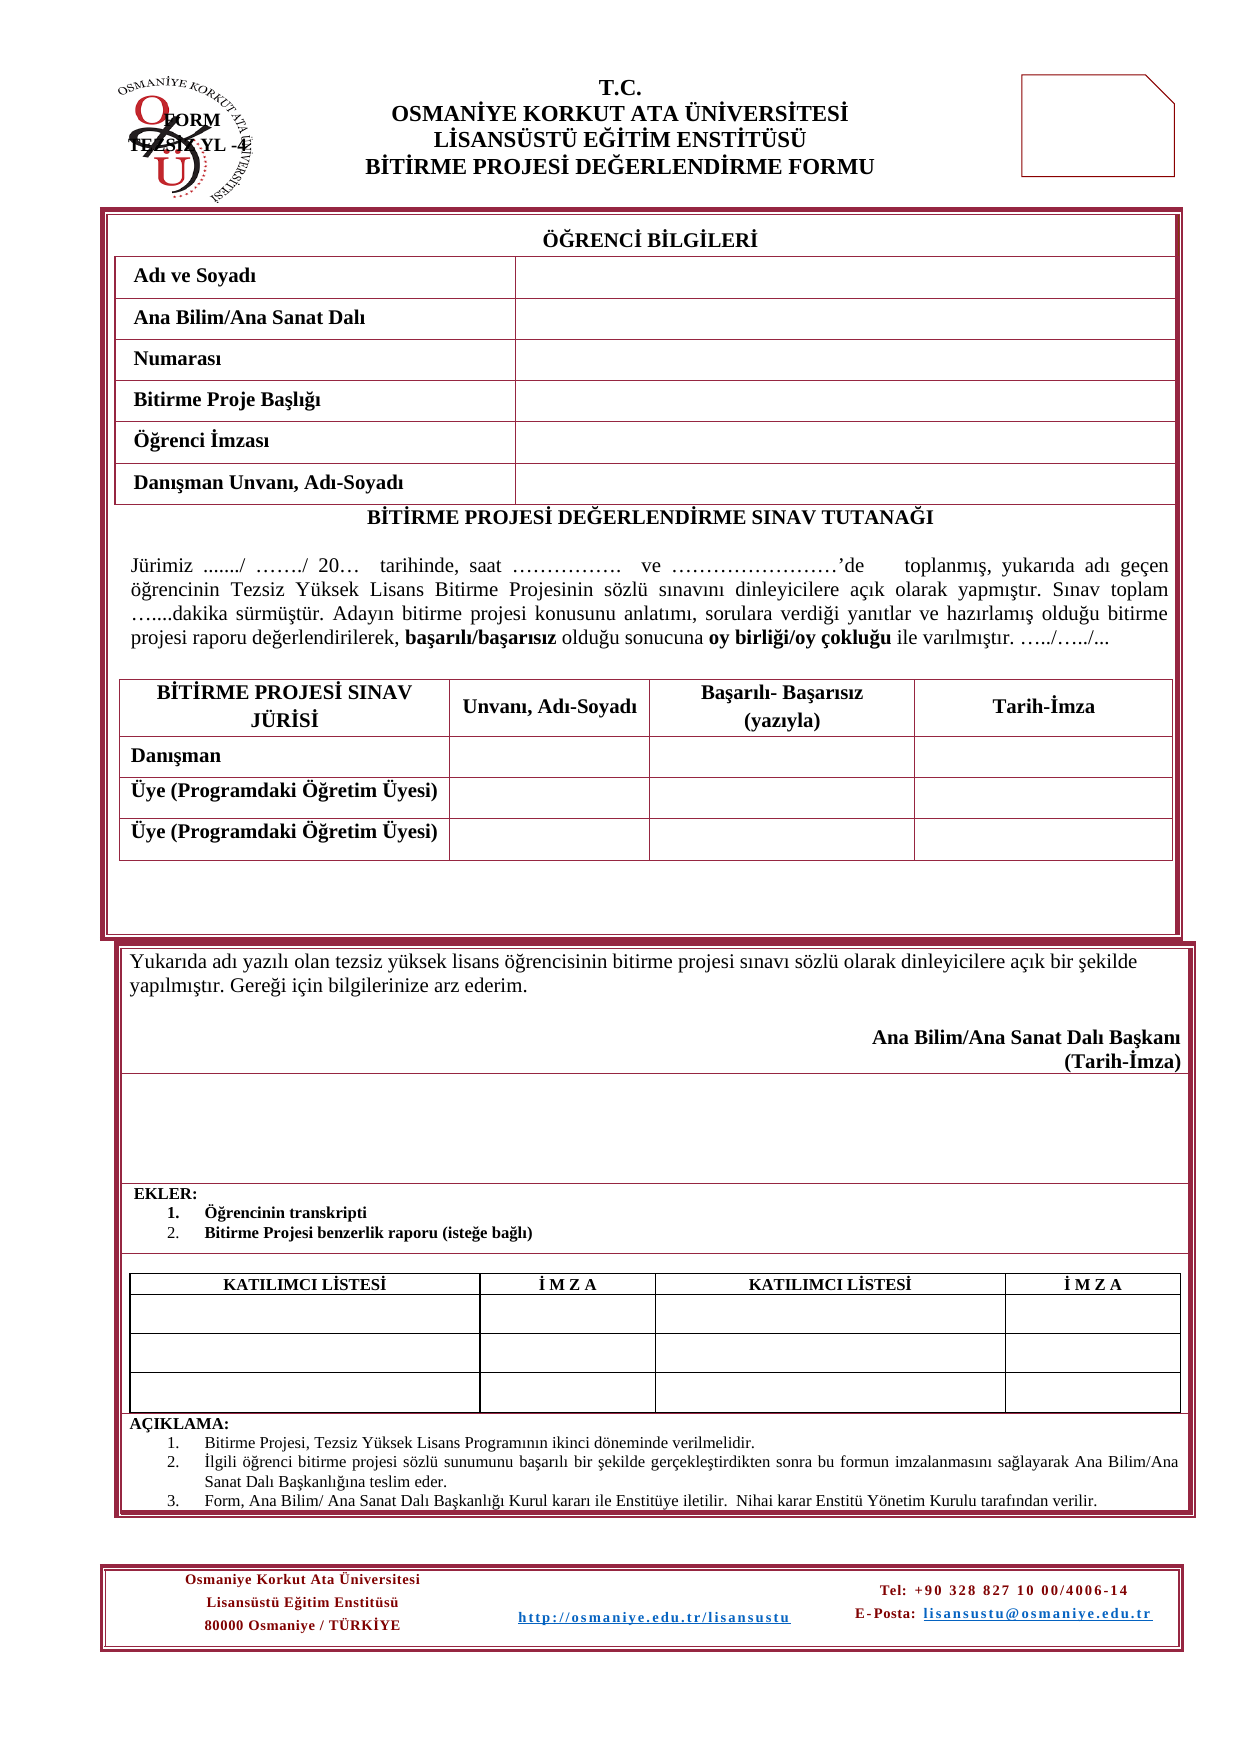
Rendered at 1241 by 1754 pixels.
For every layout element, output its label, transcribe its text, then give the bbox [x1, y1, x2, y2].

table_header [108, 215, 1175, 933]
table_header Yukarıda adı yazılı olan tezsiz yüksek lisans öğrencisinin bitirme projesi sınavı sözlü olarak dinleyicilere açık bir şekilde yapılmıştır. Gereği için bilgilerinize arz ederim. Ana Bilim/Ana Sanat Dalı Başkanı (Tarih-İmza) [122, 949, 1188, 1073]
table_cell [122, 1254, 1188, 1413]
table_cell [122, 1414, 1188, 1510]
table_cell [122, 1074, 1188, 1183]
picture [118, 76, 253, 203]
table_cell EKLER: Öğrencinin transkripti Bitirme Projesi benzerlik raporu (isteğe bağlı) [122, 1184, 1188, 1253]
